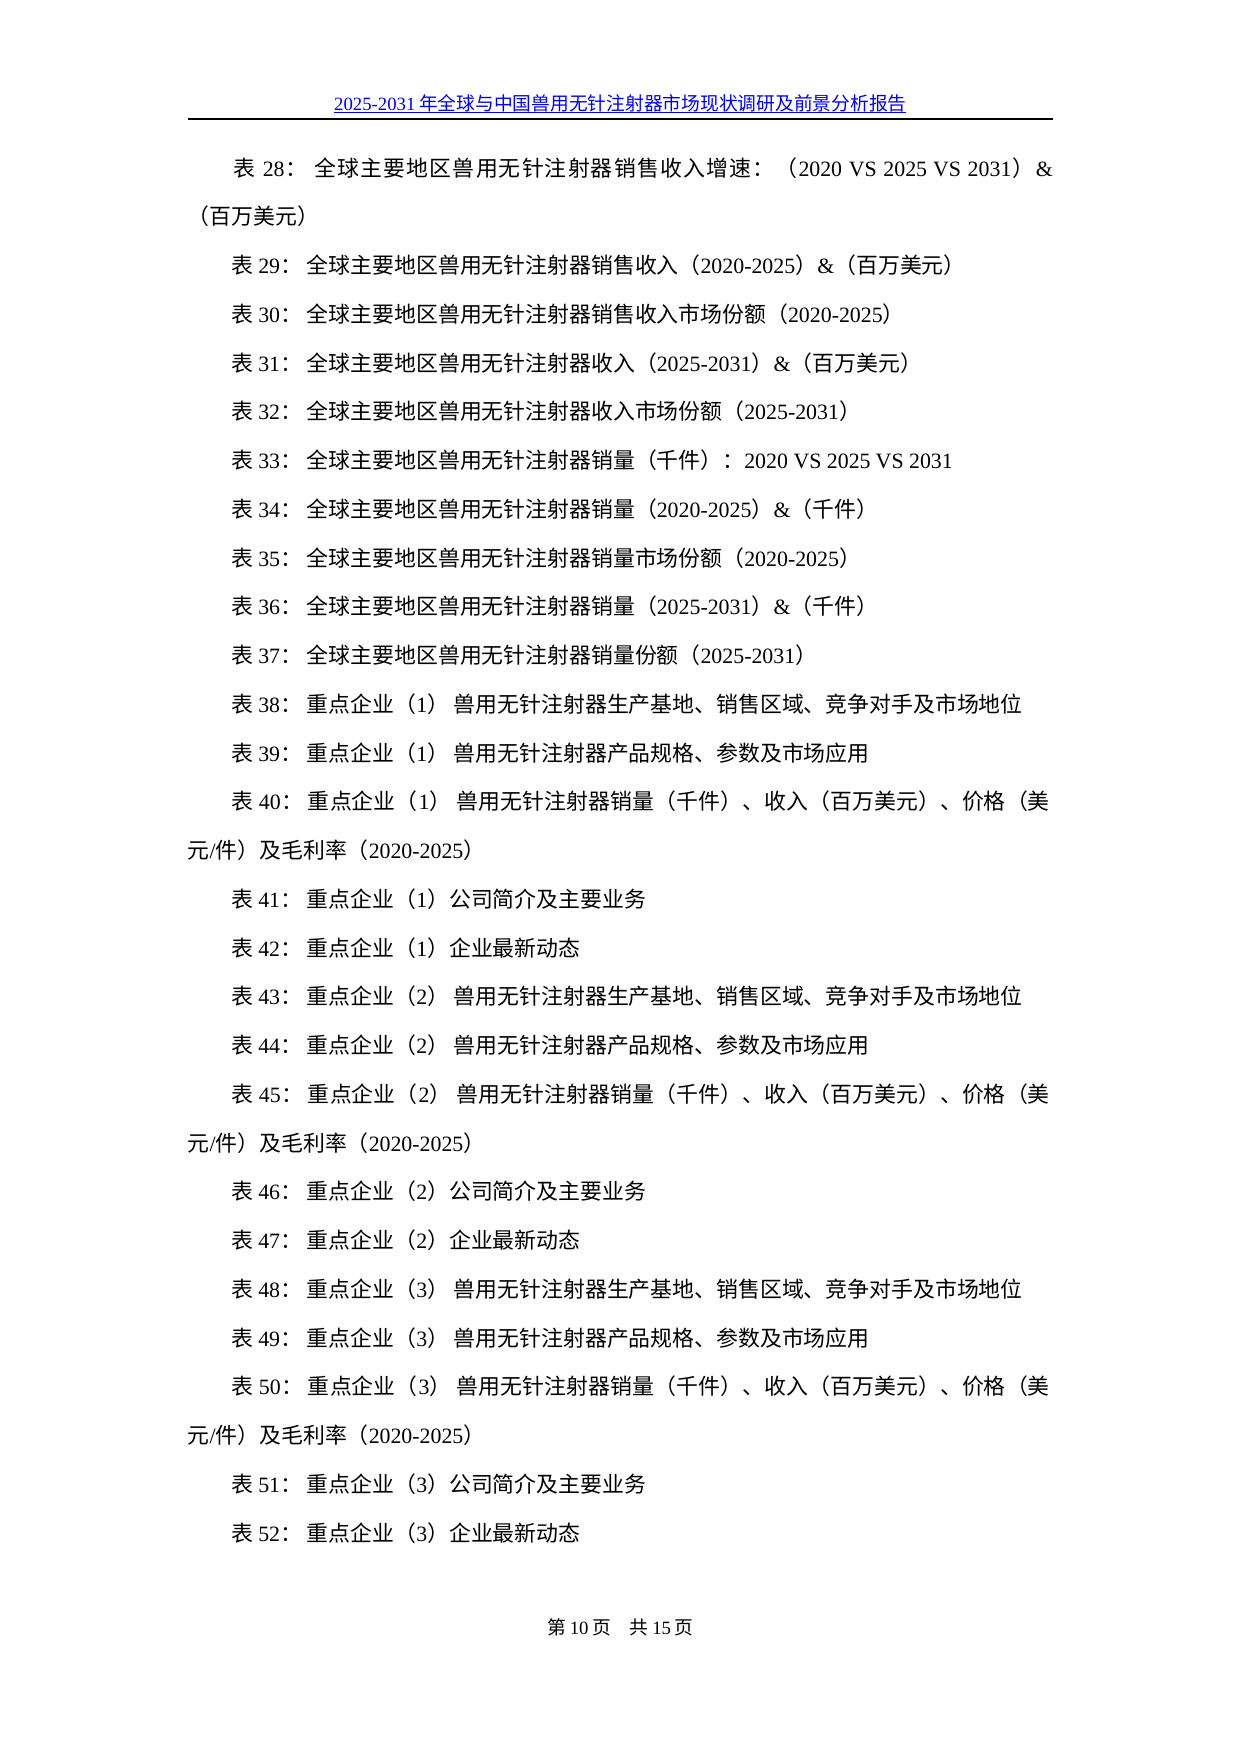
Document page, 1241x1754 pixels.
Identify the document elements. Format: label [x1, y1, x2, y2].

text [187, 150, 1053, 1548]
